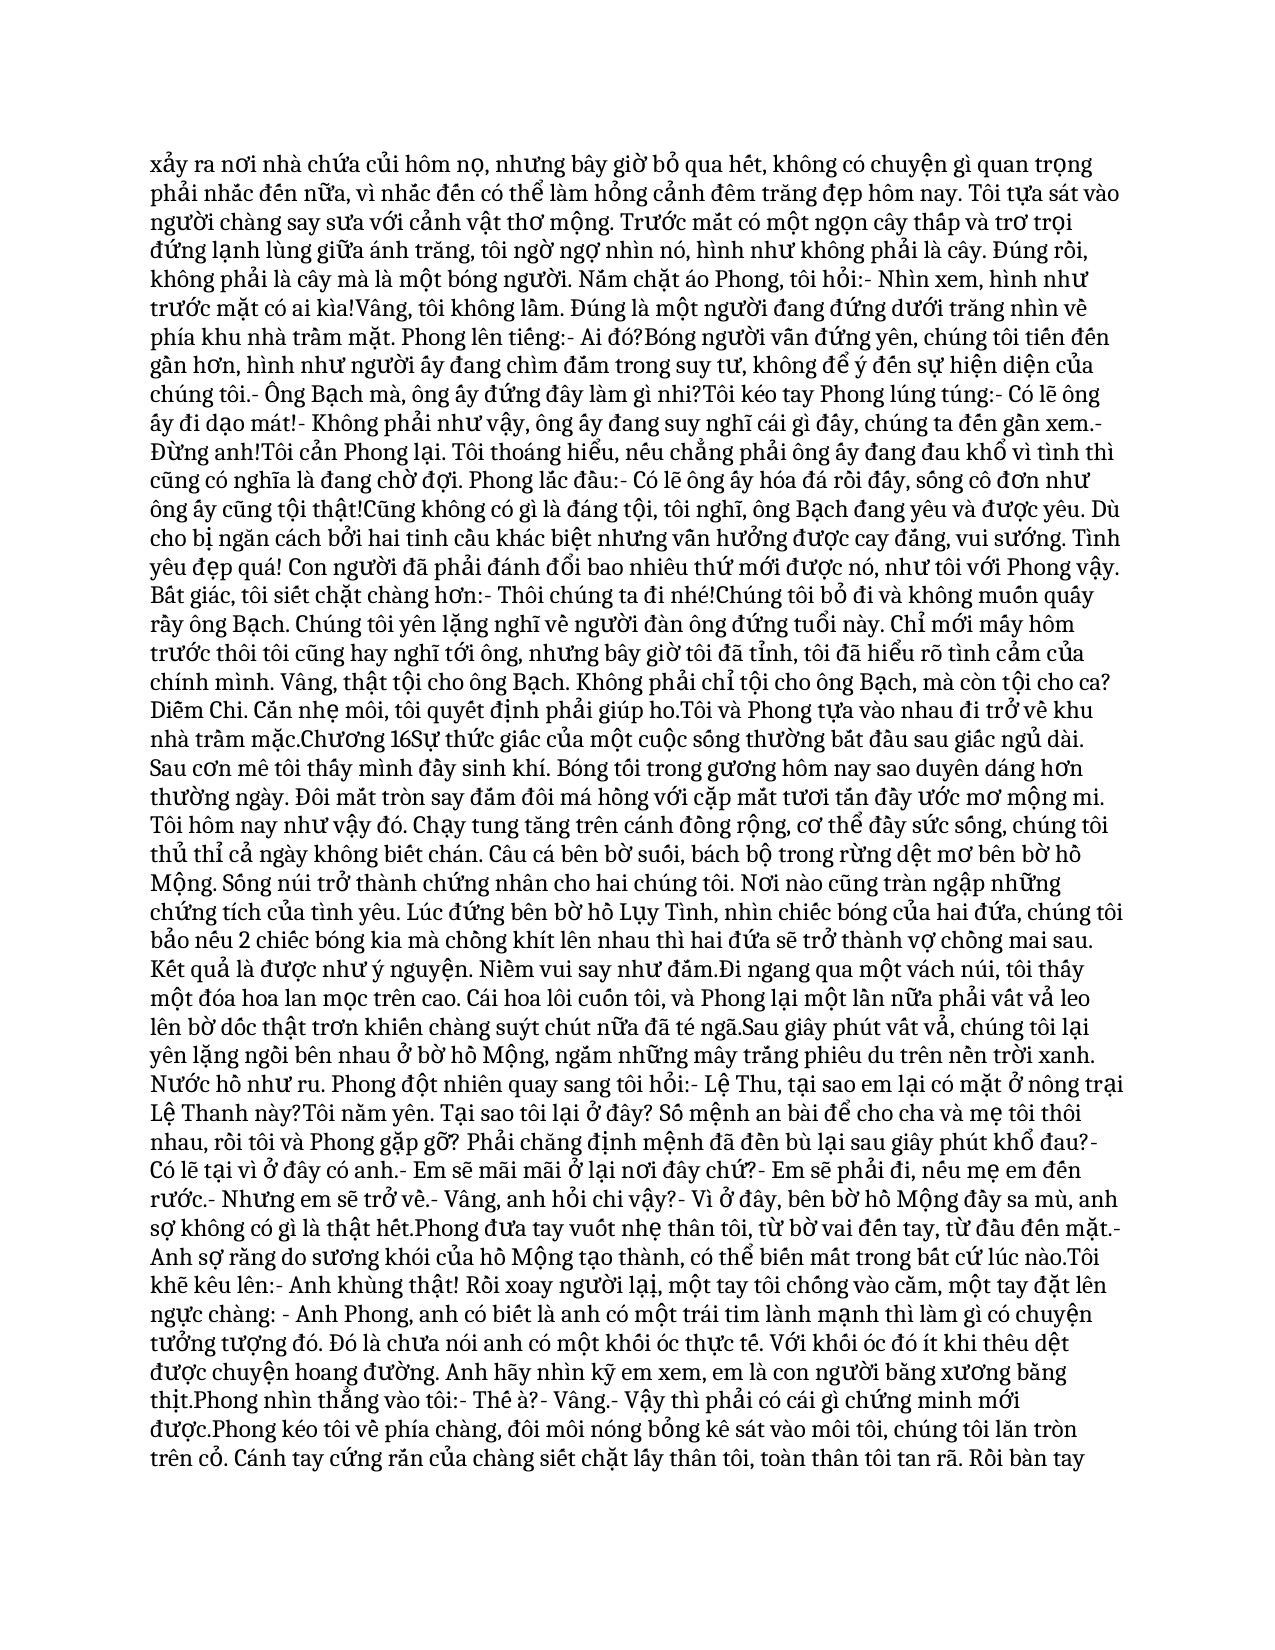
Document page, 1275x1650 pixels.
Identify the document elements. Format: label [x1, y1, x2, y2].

text [150, 150, 1125, 1472]
